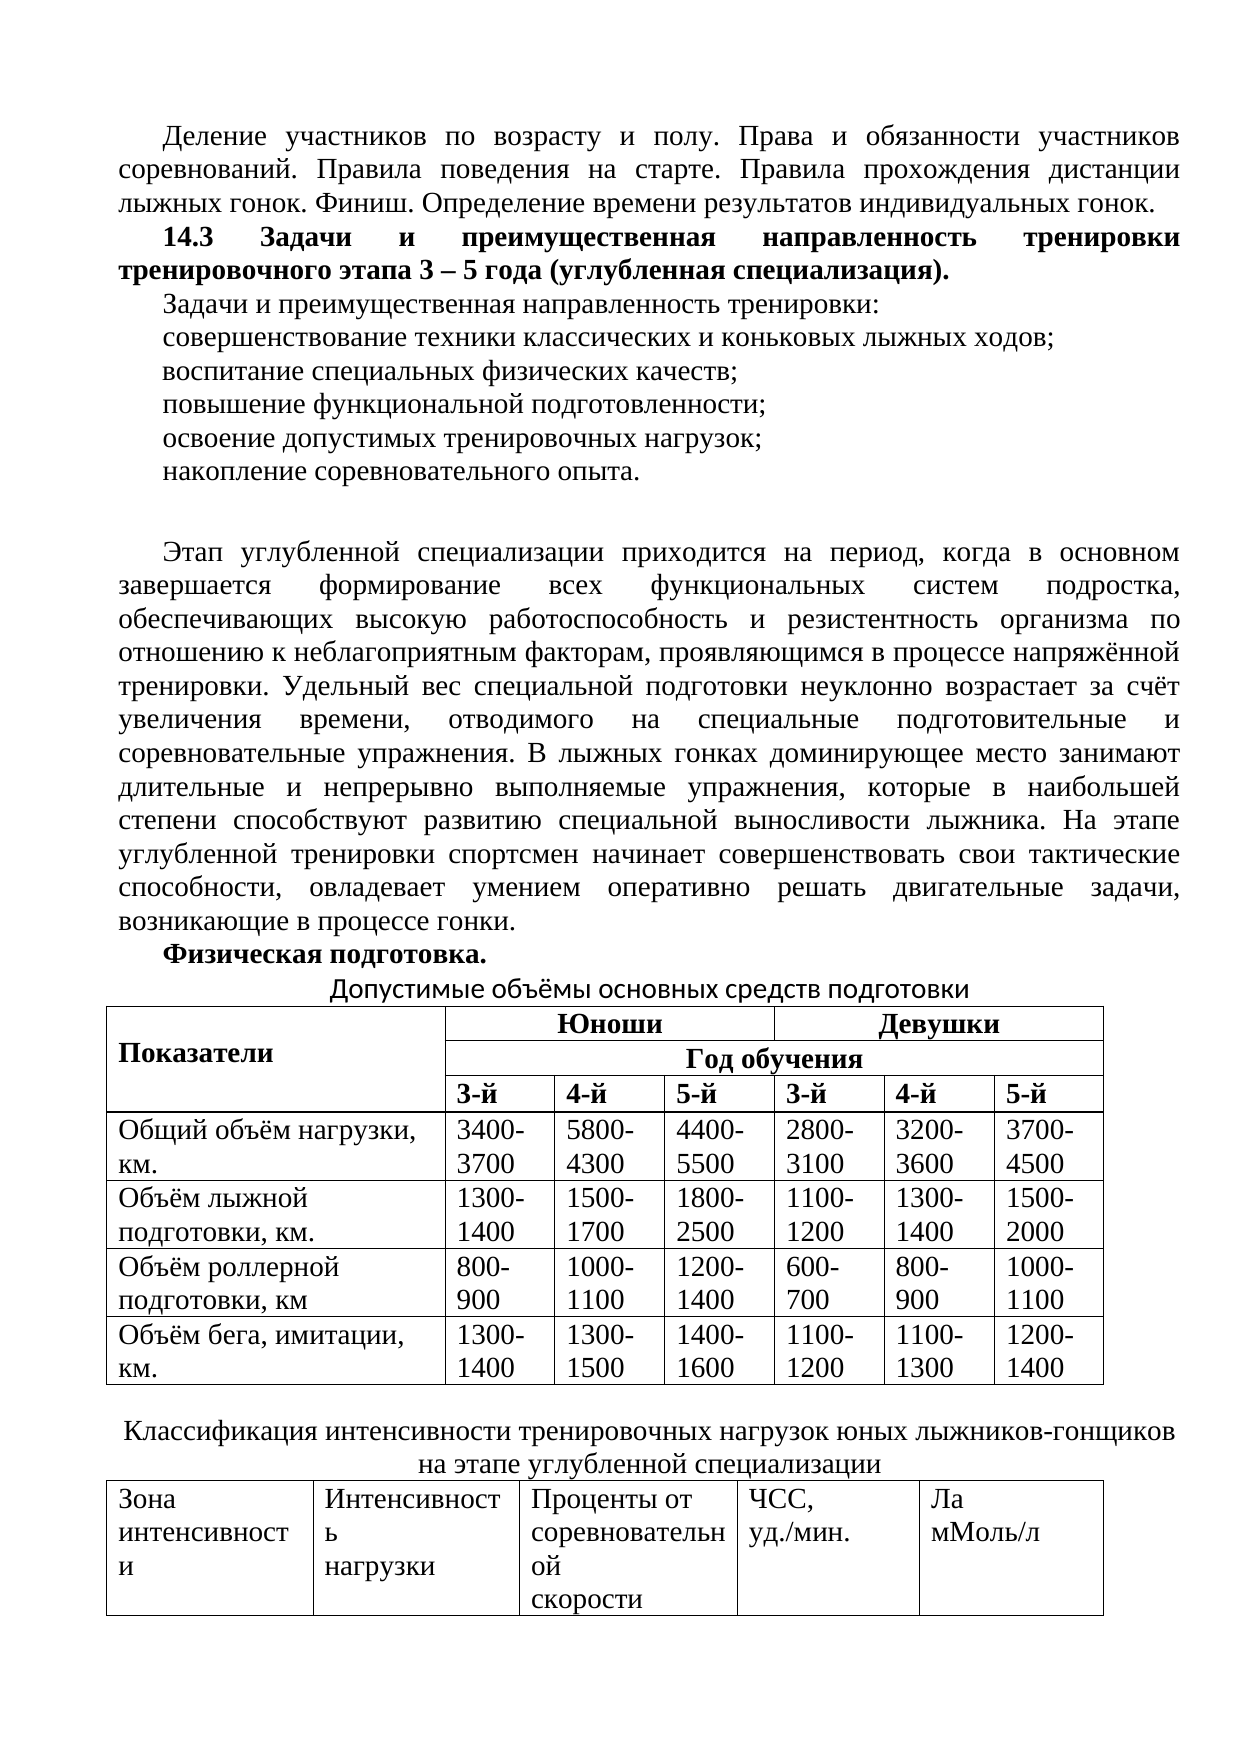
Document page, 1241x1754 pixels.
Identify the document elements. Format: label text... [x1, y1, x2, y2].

table_cell 800-900 [885, 1249, 994, 1316]
text Этап углубленной специализации приходится на период, когда в основном завершается формирование всех функциональных систем подростка, обеспечивающих высокую работоспособность и резистентность организма по отношению к неблагоприятным факторам, проявляющимся в процессе напряжённой тренировки. Удельный вес специальной подготовки неуклонно возрастает за счёт увеличения времени, отводимого на специальные подготовительные и соревновательные упражнения. В лыжных гонках доминирующее место занимают длительные и непрерывно выполняемые упражнения, которые в наибольшей степени способствуют развитию специальной выносливости лыжника. На этапе углубленной тренировки спортсмен начинает совершенствовать свои тактические способности, овладевает умением оперативно решать двигательные задачи, возникающие в процессе гонки. [118, 534, 1181, 936]
table_cell Год обучения [446, 1041, 1103, 1075]
table_cell 3700-4500 [995, 1113, 1103, 1179]
text 14.3 Задачи и преимущественная направленность тренировки тренировочного этапа 3 – 5 года (углубленная специализация). [118, 219, 1181, 286]
table_header Ла мМоль/л [920, 1481, 1103, 1615]
table_cell 1100-1200 [775, 1181, 884, 1248]
text Физическая подготовка. [118, 936, 1181, 970]
table_header Юноши [446, 1007, 774, 1040]
text освоение допустимых тренировочных нагрузок; [118, 420, 1181, 453]
table_cell 1300-1400 [885, 1181, 994, 1248]
table_cell 1100-1300 [885, 1317, 994, 1384]
table_cell 1100-1200 [775, 1317, 884, 1384]
table_header Показатели [107, 1007, 445, 1111]
table_cell Объём лыжной подготовки, км. [107, 1181, 445, 1248]
table_cell 4400-5500 [665, 1113, 774, 1179]
table_cell 5-й [995, 1076, 1103, 1111]
table_cell 4-й [885, 1076, 994, 1111]
table_cell 1000-1100 [555, 1249, 664, 1316]
table_cell 1300-1500 [555, 1317, 664, 1384]
table_header Проценты от соревновательной скорости [520, 1481, 737, 1615]
text повышение функциональной подготовленности; [118, 386, 1181, 420]
table_cell Общий объём нагрузки, км. [107, 1113, 445, 1179]
table_cell 1200-1400 [995, 1317, 1103, 1384]
table_cell 1000-1100 [995, 1249, 1103, 1316]
table_header Зона интенсивности [107, 1481, 313, 1615]
text накопление соревновательного опыта. [118, 453, 1181, 487]
text воспитание специальных физических качеств; [118, 353, 1181, 386]
table_cell 3-й [775, 1076, 884, 1111]
table_cell 3-й [446, 1076, 554, 1111]
table_cell Объём бега, имитации, км. [107, 1317, 445, 1384]
text совершенствование техники классических и коньковых лыжных ходов; [118, 319, 1181, 353]
table_cell 1200-1400 [665, 1249, 774, 1316]
table_cell 1300-1400 [446, 1317, 554, 1384]
table_cell 1800-2500 [665, 1181, 774, 1248]
table_cell 4-й [555, 1076, 664, 1111]
table_cell 800-900 [446, 1249, 554, 1316]
table_header Девушки [775, 1007, 1103, 1040]
table_cell 2800-3100 [775, 1113, 884, 1179]
table_cell 3200-3600 [885, 1113, 994, 1179]
table_header ЧСС, уд./мин. [738, 1481, 919, 1615]
table_cell 5-й [665, 1076, 774, 1111]
table_cell 1400-1600 [665, 1317, 774, 1384]
text Деление участников по возрасту и полу. Права и обязанности участников соревнований. Правила поведения на старте. Правила прохождения дистанции лыжных гонок. Финиш. Определение времени результатов индивидуальных гонок. [118, 118, 1181, 219]
text Задачи и преимущественная направленность тренировки: [118, 286, 1181, 319]
table_cell 1500-2000 [995, 1181, 1103, 1248]
text Классификация интенсивности тренировочных нагрузок юных лыжников-гонщиков на этапе углубленной специализации [118, 1413, 1181, 1480]
table_cell 1500-1700 [555, 1181, 664, 1248]
table_cell Объём роллерной подготовки, км [107, 1249, 445, 1316]
table_cell 3400-3700 [446, 1113, 554, 1179]
text Допустимые объёмы основных средств подготовки [118, 970, 1181, 1006]
table_cell 5800-4300 [555, 1113, 664, 1179]
table_header Интенсивность нагрузки [314, 1481, 519, 1615]
table_cell 600-700 [775, 1249, 884, 1316]
table_cell 1300-1400 [446, 1181, 554, 1248]
